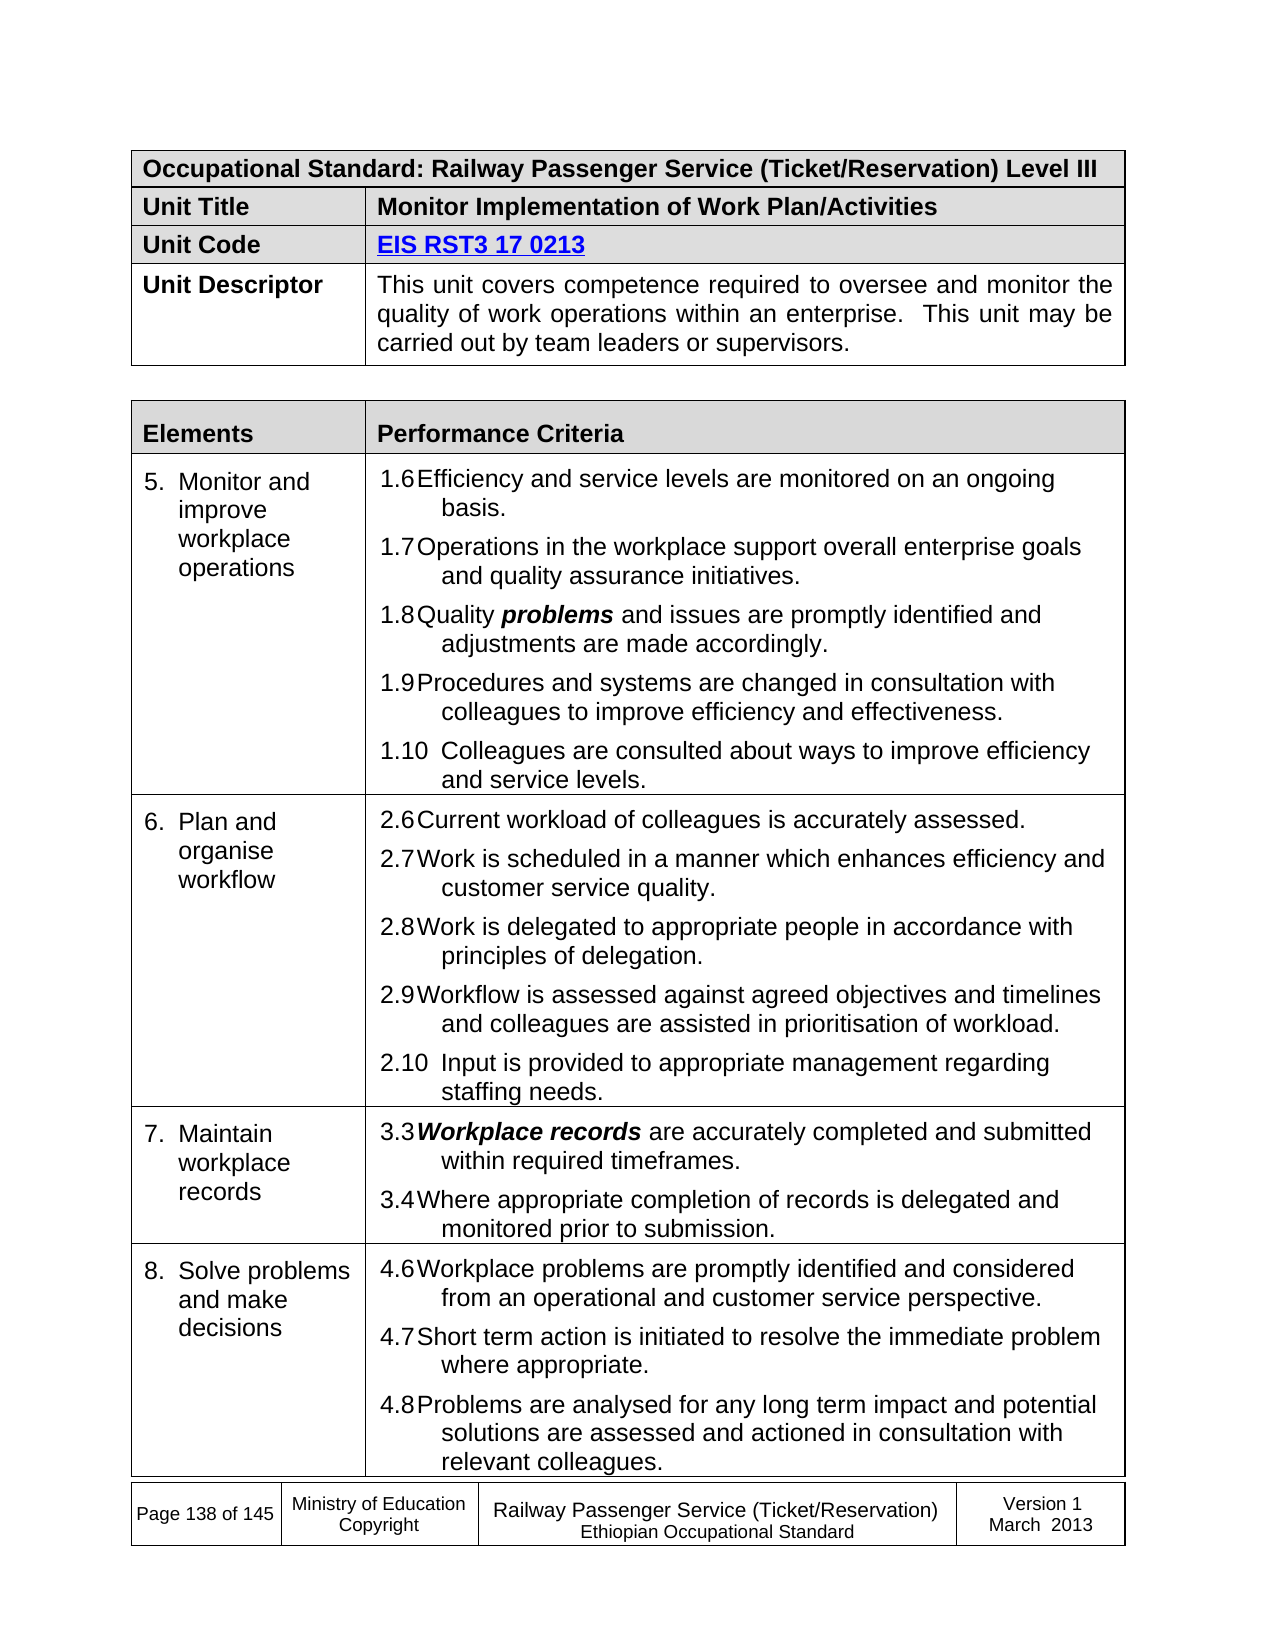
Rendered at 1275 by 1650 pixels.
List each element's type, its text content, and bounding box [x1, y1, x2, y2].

table_cell Plan and organise workflow [132, 795, 365, 1106]
table_cell Current workload of colleagues is accurately assessed. Work is scheduled in a manner which enhances efficiency and customer service quality. Work is delegated to appropriate people in accordance with principles of delegation. Workflow is assessed against agreed objectives and timelines and colleagues are assisted in prioritisation of workload. Input is provided to appropriate management regarding staffing needs. [366, 795, 1124, 1106]
table_header Performance Criteria [366, 401, 1124, 453]
table_cell Monitor and improve workplace operations [132, 454, 365, 794]
table_cell Unit Descriptor [132, 264, 365, 365]
table_cell Workplace records are accurately completed and submitted within required timeframes. Where appropriate completion of records is delegated and monitored prior to submission. [366, 1107, 1124, 1242]
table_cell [366, 1244, 1124, 1476]
table_cell EIS RST3 17 0213 [366, 226, 1124, 263]
table_cell This unit covers competence required to oversee and monitor the quality of work operations within an enterprise. This unit may be carried out by team leaders or supervisors. [366, 264, 1124, 365]
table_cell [132, 1244, 365, 1476]
table_cell Monitor Implementation of Work Plan/Activities [366, 188, 1124, 225]
table_cell Maintain workplace records [132, 1107, 365, 1242]
table_cell Unit Code [132, 226, 365, 263]
table_header Elements [132, 401, 365, 453]
table_cell Efficiency and service levels are monitored on an ongoing basis. Operations in the workplace support overall enterprise goals and quality assurance initiatives. Quality problems and issues are promptly identified and adjustments are made accordingly. Procedures and systems are changed in consultation with colleagues to improve efficiency and effectiveness. Colleagues are consulted about ways to improve efficiency and service levels. [366, 454, 1124, 794]
table_header Occupational Standard: Railway Passenger Service (Ticket/Reservation) Level III [132, 151, 1124, 186]
table_cell Unit Title [132, 188, 365, 225]
